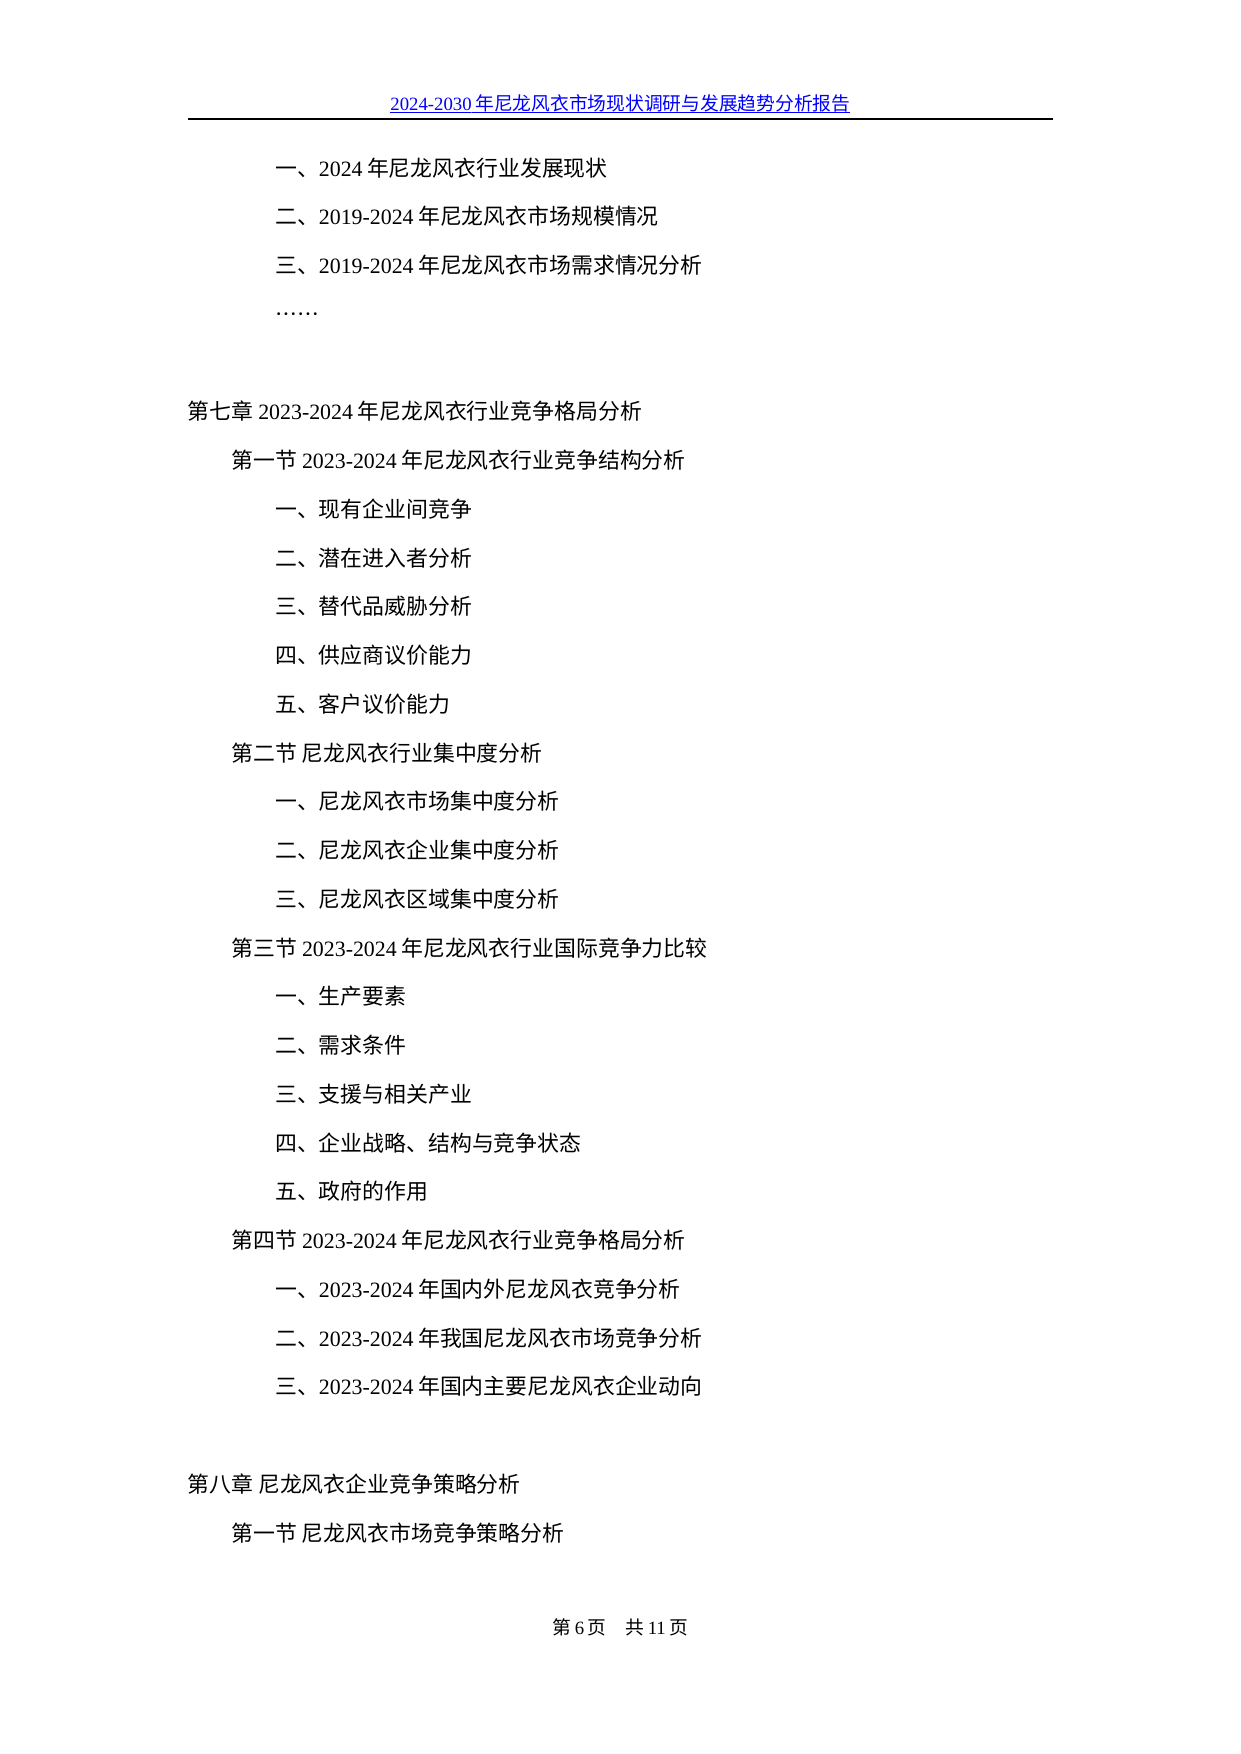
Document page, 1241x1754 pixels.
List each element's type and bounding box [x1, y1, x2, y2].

text [187, 150, 1053, 1548]
